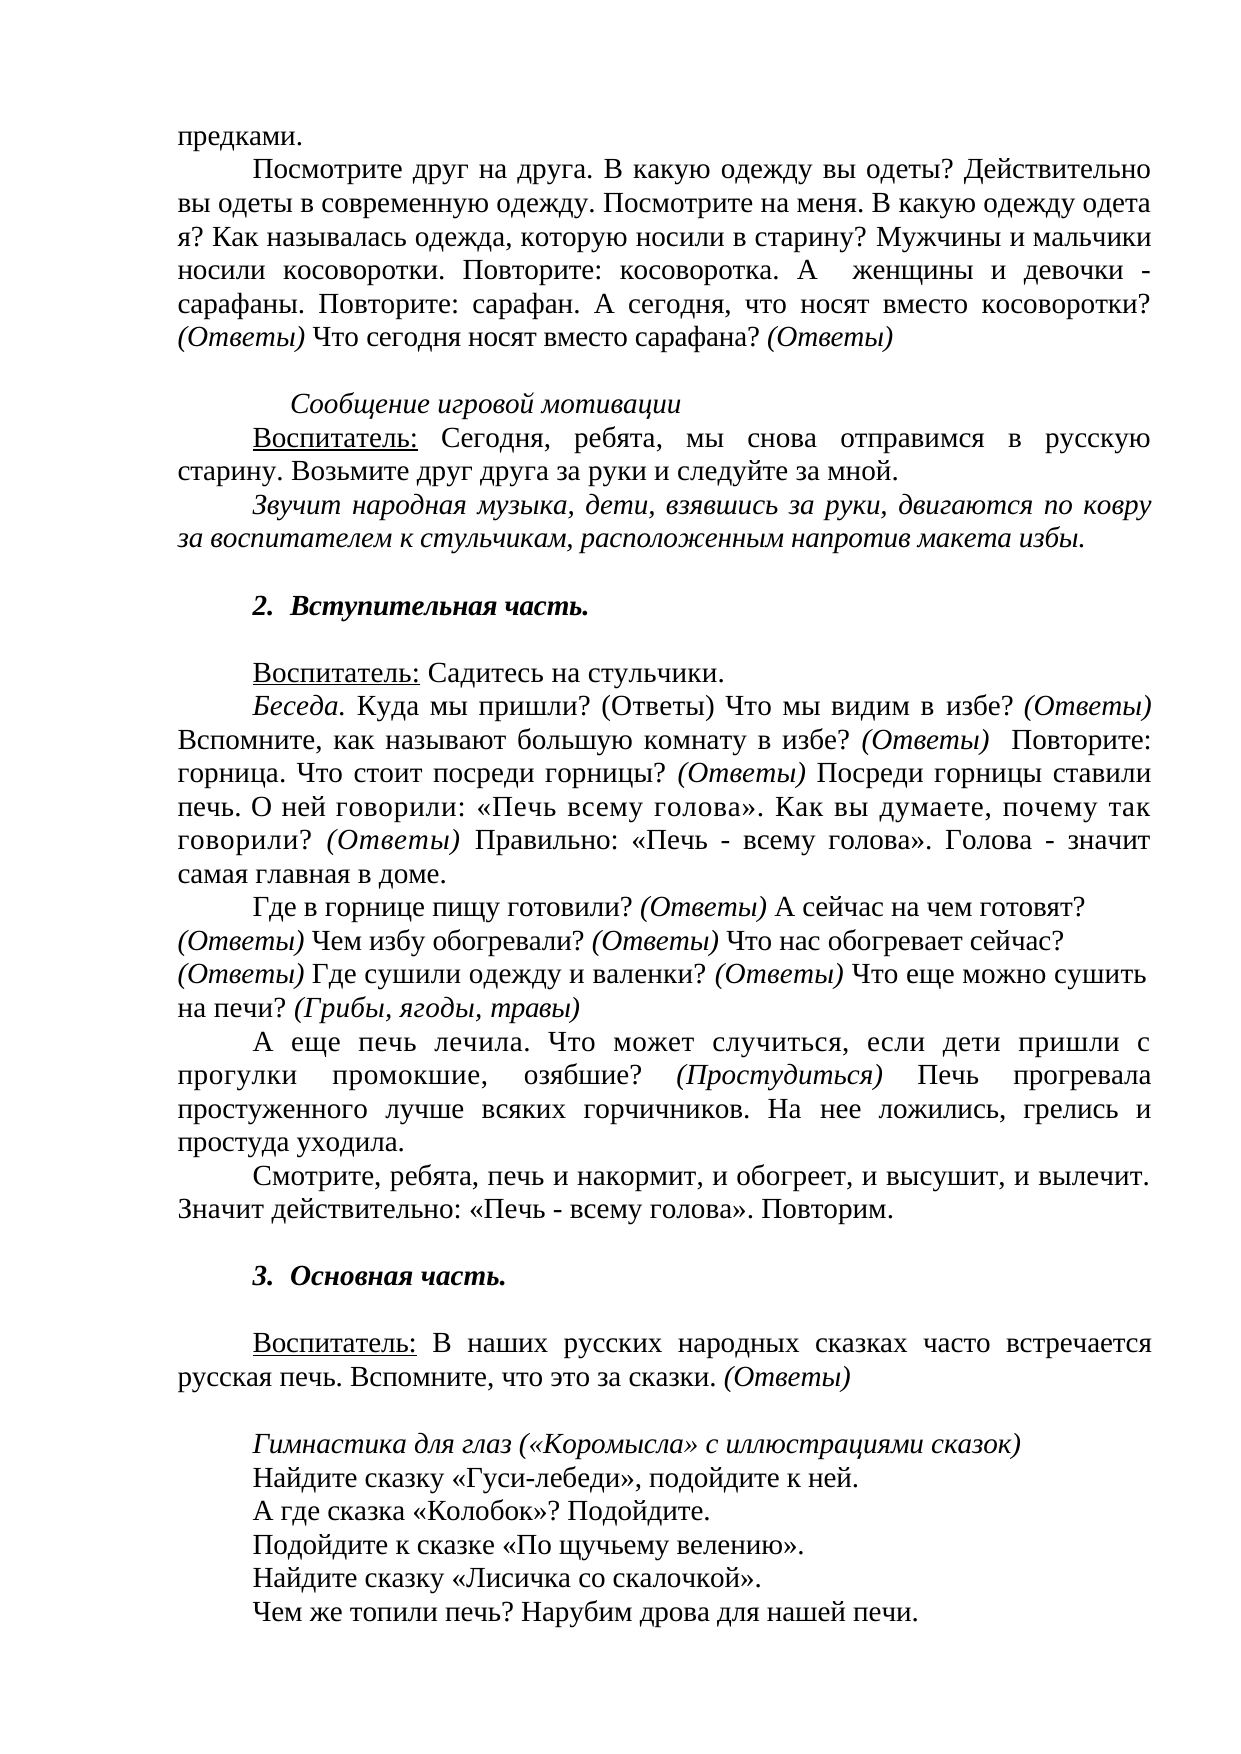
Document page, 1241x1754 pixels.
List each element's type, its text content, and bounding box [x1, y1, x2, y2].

text Подойдите к сказке «По щучьему велению». [177, 1527, 1152, 1560]
text Где в горнице пищу готовили? (Ответы) А сейчас на чем готовят? (Ответы) Чем избу обогревали? (Ответы) Что нас обогревает сейчас? (Ответы) Где сушили одежду и валенки? (Ответы) Что еще можно сушить на печи? (Грибы, ягоды, травы) [177, 889, 1152, 1024]
text Гимнастика для глаз («Коромысла» с иллюстрациями сказок) [177, 1426, 1152, 1460]
text Воспитатель: В наших русских народных сказках часто встречается русская печь. Вспомните, что это за сказки. (Ответы) [177, 1326, 1152, 1393]
text А еще печь лечила. Что может случиться, если дети пришли с прогулки промокшие, озябшие? (Простудиться) Печь прогревала простуженного лучше всяких горчичников. На нее ложились, грелись и простуда уходила. [177, 1024, 1152, 1158]
text Воспитатель: Сегодня, ребята, мы снова отправимся в русскую старину. Возьмите друг друга за руки и следуйте за мной. [177, 420, 1152, 487]
text Найдите сказку «Лисичка со скалочкой». [177, 1560, 1152, 1594]
text Воспитатель: Садитесь на стульчики. [177, 655, 1152, 688]
text Чем же топили печь? Нарубим дрова для нашей печи. [177, 1594, 1152, 1627]
list Вступительная часть. [252, 588, 1152, 621]
text Сообщение игровой мотивации [290, 386, 1152, 420]
text Смотрите, ребята, печь и накормит, и обогреет, и высушит, и вылечит. Значит действительно: «Печь - всему голова». Повторим. [177, 1158, 1152, 1225]
text Посмотрите друг на друга. В какую одежду вы одеты? Действительно вы одеты в современную одежду. Посмотрите на меня. В какую одежду одета я? Как называлась одежда, которую носили в старину? Мужчины и мальчики носили косоворотки. Повторите: косоворотка. А женщины и девочки - сарафаны. Повторите: сарафан. А сегодня, что носят вместо косоворотки? (Ответы) Что сегодня носят вместо сарафана? (Ответы) [177, 152, 1152, 353]
text А где сказка «Колобок»? Подойдите. [177, 1493, 1152, 1527]
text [177, 118, 1152, 152]
text Найдите сказку «Гуси-лебеди», подойдите к ней. [177, 1460, 1152, 1493]
text Беседа. Куда мы пришли? (Ответы) Что мы видим в избе? (Ответы) Вспомните, как называют большую комнату в избе? (Ответы) Повторите: горница. Что стоит посреди горницы? (Ответы) Посреди горницы ставили печь. О ней говорили: «Печь всему голова». Как вы думаете, почему так говорили? (Ответы) Правильно: «Печь - всему голова». Голова - значит самая главная в доме. [177, 688, 1152, 889]
text Звучит народная музыка, дети, взявшись за руки, двигаются по ковру за воспитателем к стульчикам, расположенным напротив макета избы. [177, 487, 1152, 554]
list Основная часть. [252, 1258, 1152, 1292]
